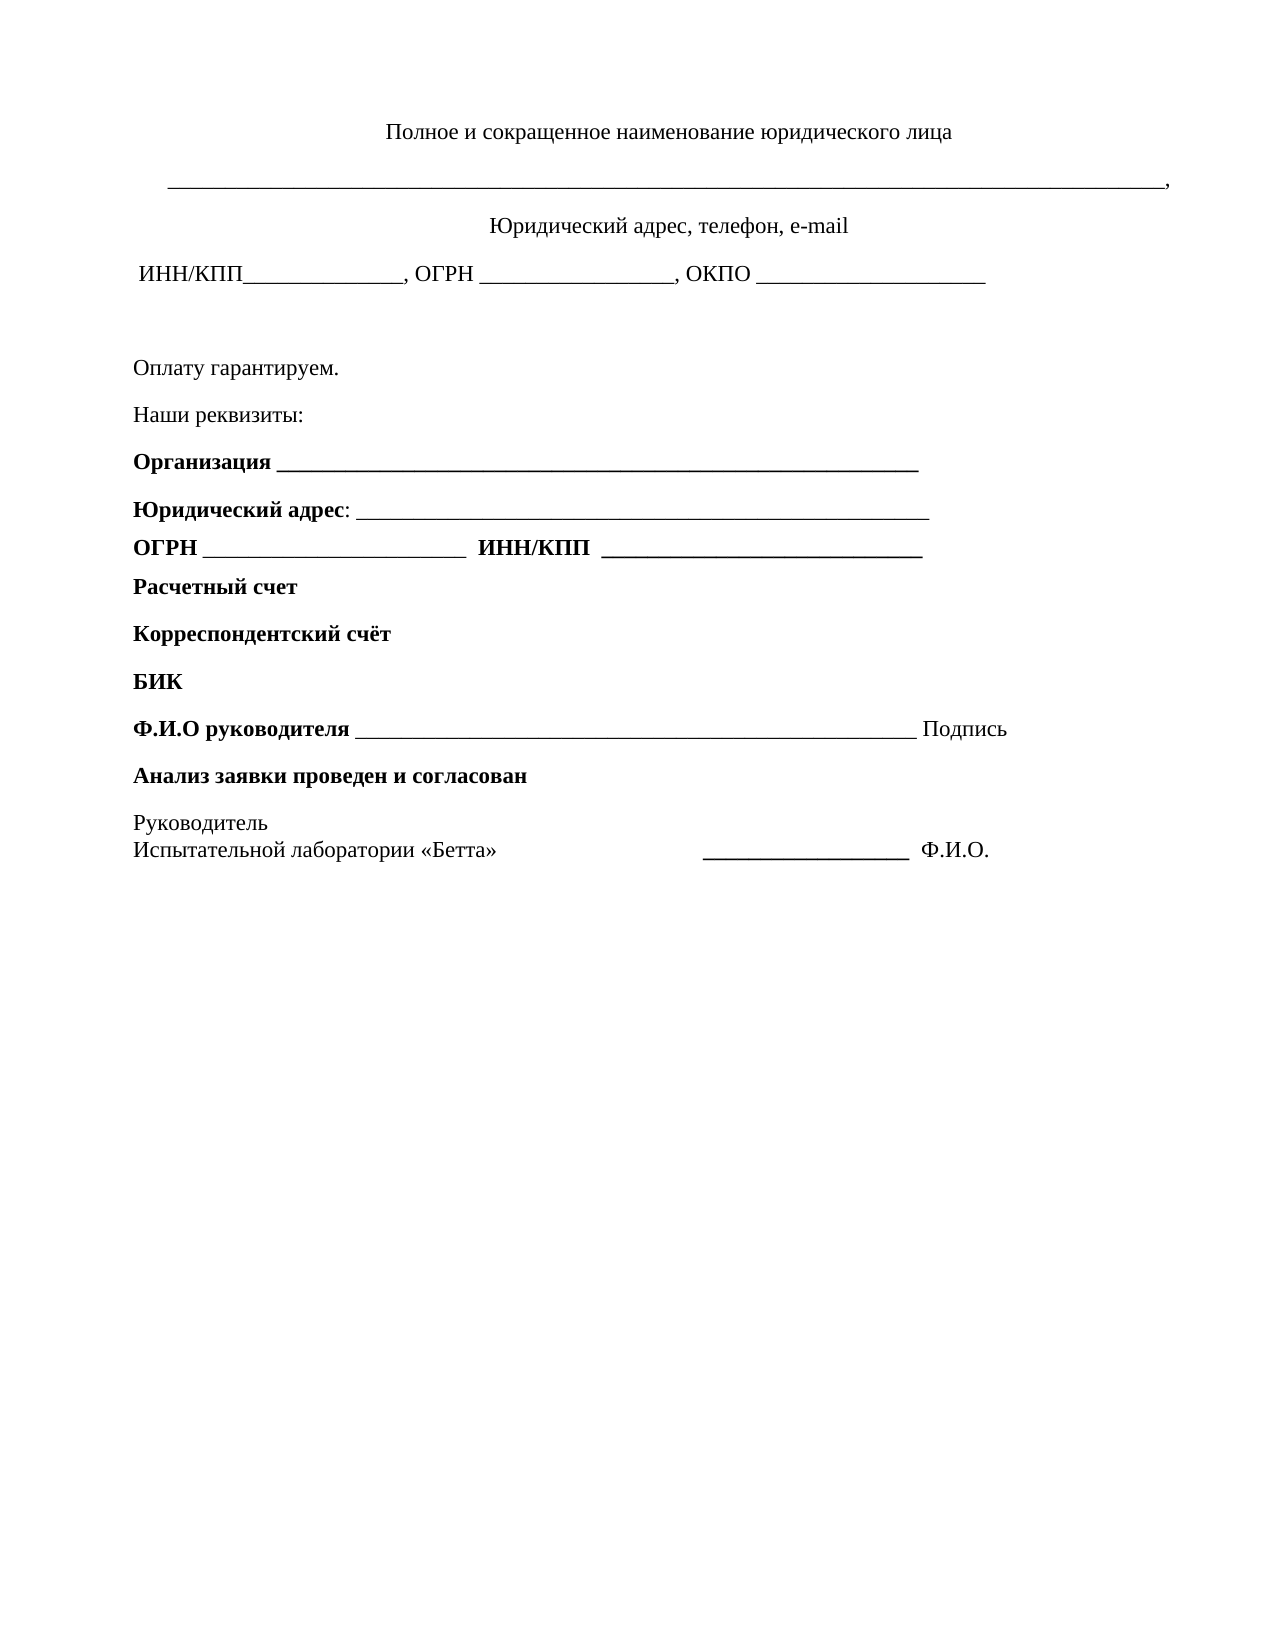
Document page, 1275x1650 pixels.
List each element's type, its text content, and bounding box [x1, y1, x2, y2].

text Организация ________________________________________________________ [133, 448, 1205, 475]
text Оплату гарантируем. [133, 354, 1205, 380]
text ОГРН _______________________ ИНН/КПП ____________________________ [133, 534, 1205, 561]
text Анализ заявки проведен и согласован [133, 762, 1205, 788]
text Полное и сокращенное наименование юридического лица [133, 118, 1205, 144]
text Расчетный счет [133, 573, 1205, 600]
text БИК [133, 668, 1205, 694]
text Руководитель [133, 809, 1205, 836]
text Наши реквизиты: [133, 401, 1205, 428]
text Юридический адрес: __________________________________________________ [133, 496, 1205, 522]
text Испытательной лаборатории «Бетта» __________________ Ф.И.О. [133, 836, 1205, 862]
text ИНН/КПП______________, ОГРН _________________, ОКПО ____________________ [133, 260, 1205, 286]
text Юридический адрес, телефон, e-mail [133, 212, 1205, 239]
text Корреспондентский счёт [133, 621, 1205, 647]
text Ф.И.О руководителя _________________________________________________ Подпись [133, 715, 1205, 741]
text _______________________________________________________________________________________, [133, 165, 1205, 192]
